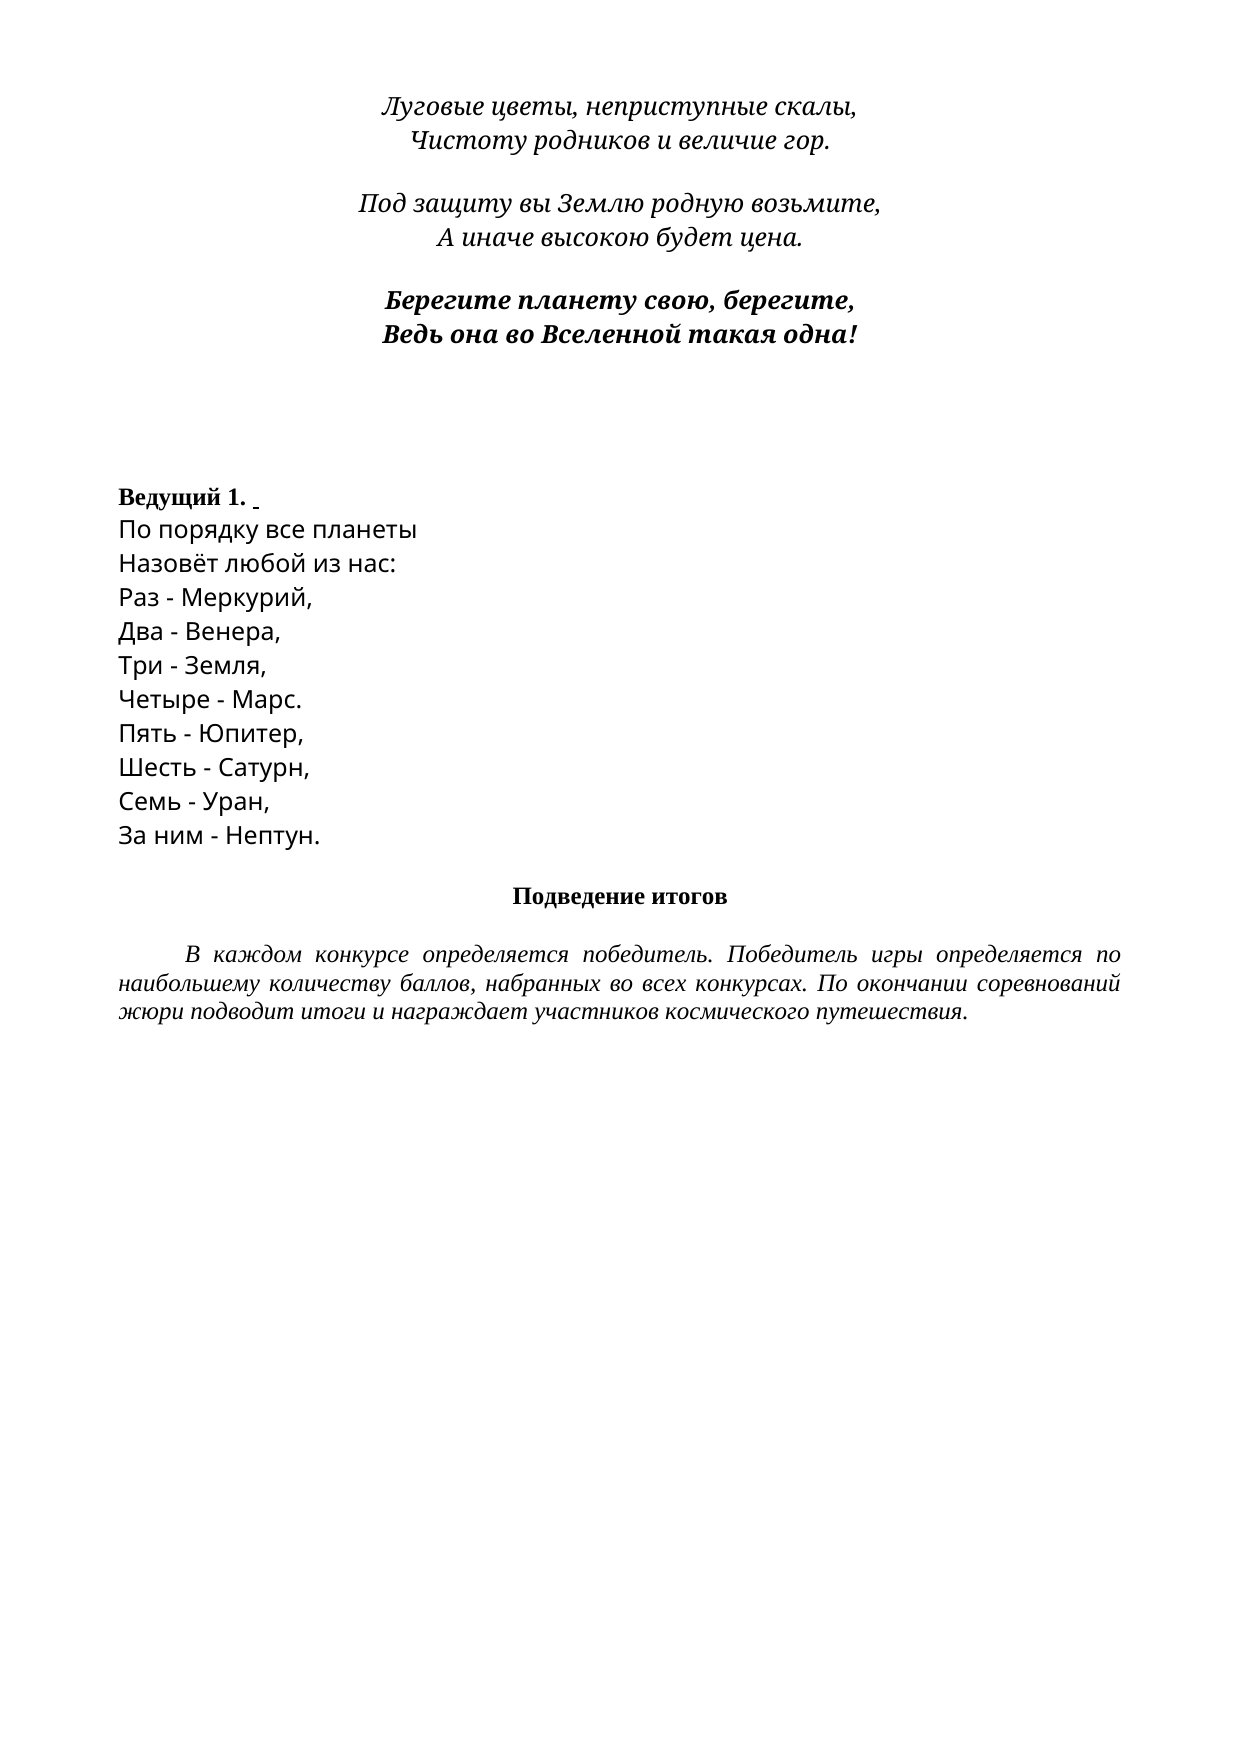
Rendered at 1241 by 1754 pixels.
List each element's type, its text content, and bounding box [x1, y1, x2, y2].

text Два - Венера, [118, 613, 1122, 647]
text Под защиту вы Землю родную возьмите, [118, 186, 1122, 219]
text Семь - Уран, [118, 784, 1122, 818]
text Ведущий 1. [118, 482, 1122, 511]
text Пять - Юпитер, [118, 716, 1122, 750]
text Подведение итогов [118, 881, 1122, 910]
text Раз - Меркурий, [118, 579, 1122, 613]
text Луговые цветы, неприступные скалы, [118, 89, 1122, 123]
text В каждом конкурсе определяется победитель. Победитель игры определяется по наибольшему количеству баллов, набранных во всех конкурсах. По окончании соревнований жюри подводит итоги и награждает участников космического путешествия. [118, 939, 1122, 1025]
text Четыре - Марс. [118, 682, 1122, 716]
text Чистоту родников и величие гор. [118, 123, 1122, 157]
text По порядку все планеты [118, 511, 1122, 545]
text Три - Земля, [118, 647, 1122, 682]
text Назовёт любой из нас: [118, 545, 1122, 579]
text Ведь она во Вселенной такая одна! [118, 316, 1122, 351]
text За ним - Нептун. [118, 818, 1122, 852]
text Берегите планету свою, берегите, [118, 282, 1122, 316]
text А иначе высокою будет цена. [118, 219, 1122, 254]
text Шесть - Сатурн, [118, 750, 1122, 784]
